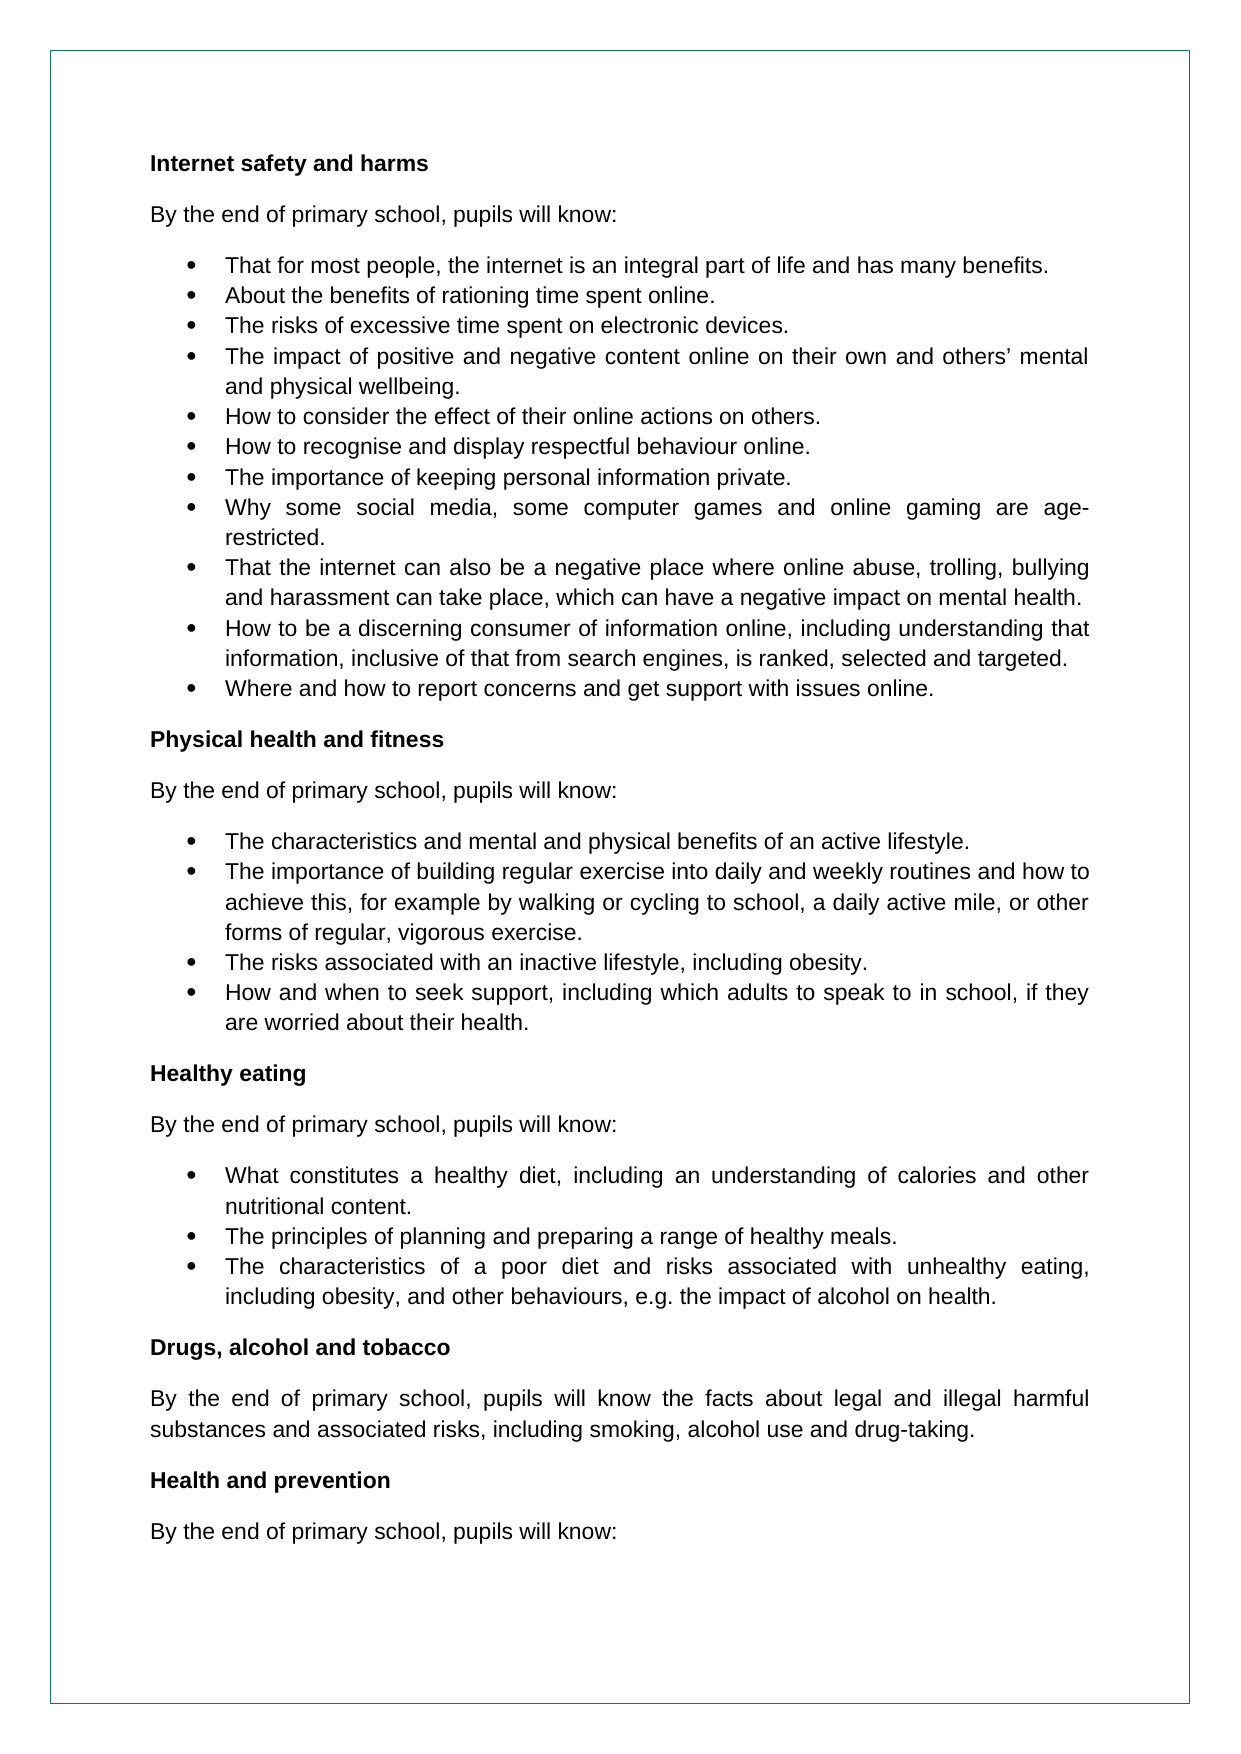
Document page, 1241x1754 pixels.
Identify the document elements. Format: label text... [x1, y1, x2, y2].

list How to be a discerning consumer of information online, including understanding that information, inclusive of that from search engines, is ranked, selected and targeted. [187, 614, 1090, 671]
list How to consider the effect of their online actions on others. [187, 403, 1090, 429]
text By the end of primary school, pupils will know: [150, 1111, 1090, 1138]
text By the end of primary school, pupils will know: [150, 1518, 1090, 1544]
list That the internet can also be a negative place where online abuse, trolling, bullying and harassment can take place, which can have a negative impact on mental health. [187, 554, 1090, 611]
list What constitutes a healthy diet, including an understanding of calories and other nutritional content. [187, 1162, 1090, 1219]
list Why some social media, some computer games and online gaming are age-restricted. [187, 494, 1090, 550]
text By the end of primary school, pupils will know the facts about legal and illegal harmful substances and associated risks, including smoking, alcohol use and drug-taking. [150, 1385, 1090, 1442]
text By the end of primary school, pupils will know: [150, 201, 1090, 227]
text Health and prevention [150, 1467, 1090, 1493]
text Drugs, alcohol and tobacco [150, 1334, 1090, 1361]
list The risks associated with an inactive lifestyle, including obesity. [187, 949, 1090, 975]
text By the end of primary school, pupils will know: [150, 777, 1090, 803]
list The importance of keeping personal information private. [187, 463, 1090, 490]
text Healthy eating [150, 1060, 1090, 1087]
list The risks of excessive time spent on electronic devices. [187, 312, 1090, 339]
list The principles of planning and preparing a range of healthy meals. [187, 1223, 1090, 1249]
text Internet safety and harms [150, 150, 1090, 176]
list Where and how to report concerns and get support with issues online. [187, 675, 1090, 701]
list How and when to seek support, including which adults to speak to in school, if they are worried about their health. [187, 979, 1090, 1036]
list That for most people, the internet is an integral part of life and has many benefits. [187, 252, 1090, 278]
list The impact of positive and negative content online on their own and others’ mental and physical wellbeing. [187, 343, 1090, 399]
list How to recognise and display respectful behaviour online. [187, 433, 1090, 460]
list The characteristics and mental and physical benefits of an active lifestyle. [187, 828, 1090, 854]
list The characteristics of a poor diet and risks associated with unhealthy eating, including obesity, and other behaviours, e.g. the impact of alcohol on health. [187, 1253, 1090, 1310]
list About the benefits of rationing time spent online. [187, 282, 1090, 309]
list The importance of building regular exercise into daily and weekly routines and how to achieve this, for example by walking or cycling to school, a daily active mile, or other forms of regular, vigorous exercise. [187, 858, 1090, 945]
text Physical health and fitness [150, 726, 1090, 752]
